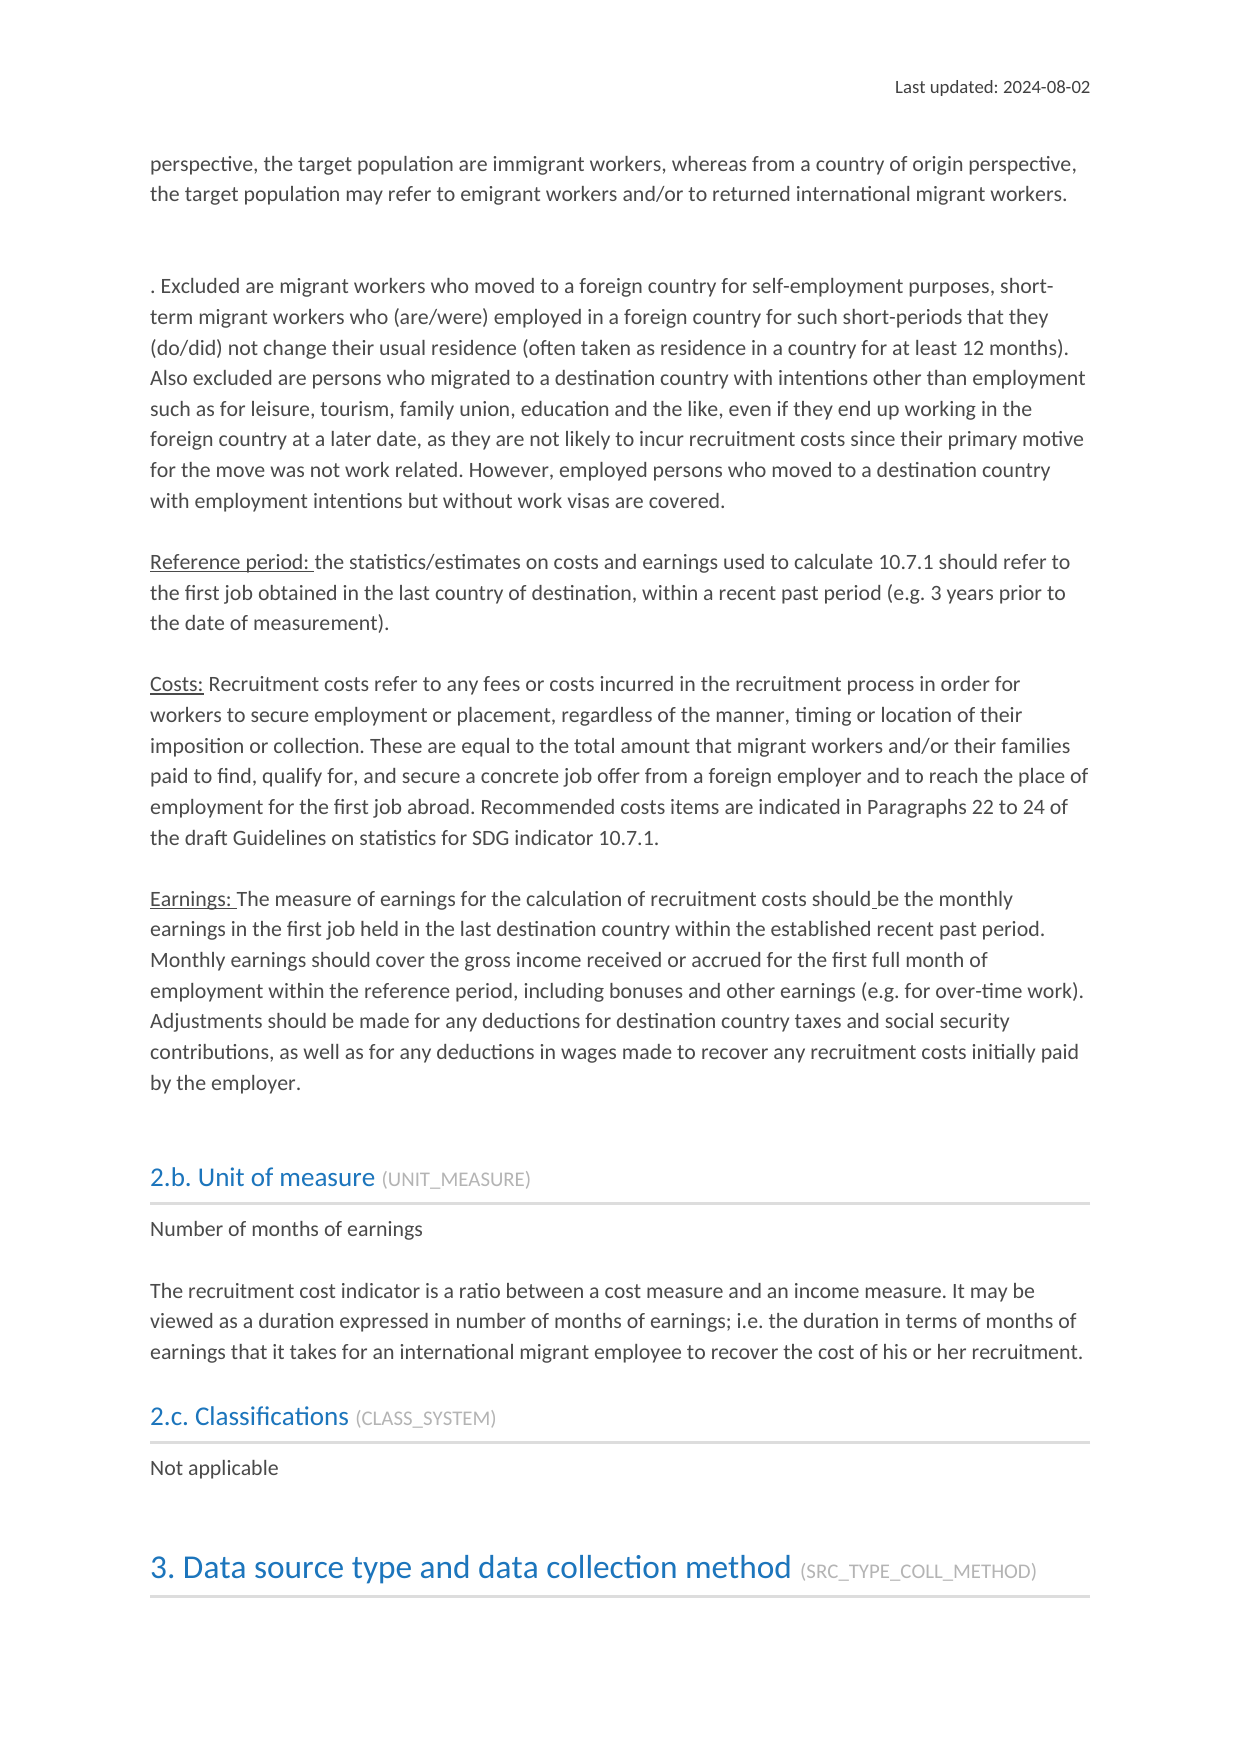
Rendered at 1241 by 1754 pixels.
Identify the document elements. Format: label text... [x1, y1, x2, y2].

text Costs: Recruitment costs refer to any fees or costs incurred in the recruitment process in order for workers to secure employment or placement, regardless of the manner, timing or location of their imposition or collection. These are equal to the total amount that migrant workers and/or their families paid to find, qualify for, and secure a concrete job offer from a foreign employer and to reach the place of employment for the first job abroad. Recommended costs items are indicated in Paragraphs 22 to 24 of the draft Guidelines on statistics for SDG indicator 10.7.1. [150, 671, 1090, 850]
text 3. Data source type and data collection method (SRC_TYPE_COLL_METHOD) [150, 1546, 1090, 1595]
text Earnings: The measure of earnings for the calculation of recruitment costs should be the monthly earnings in the first job held in the last destination country within the established recent past period. Monthly earnings should cover the gross income received or accrued for the first full month of employment within the reference period, including bonuses and other earnings (e.g. for over-time work). Adjustments should be made for any deductions for destination country taxes and social security contributions, as well as for any deductions in wages made to recover any recruitment costs initially paid by the employer. [150, 885, 1090, 1095]
text Not applicable [150, 1454, 1090, 1481]
text 2.c. Classifications (CLASS_SYSTEM) [150, 1399, 1090, 1441]
text . Excluded are migrant workers who moved to a foreign country for self-employment purposes, short-term migrant workers who (are/were) employed in a foreign country for such short-periods that they (do/did) not change their usual residence (often taken as residence in a country for at least 12 months). Also excluded are persons who migrated to a destination country with intentions other than employment such as for leisure, tourism, family union, education and the like, even if they end up working in the foreign country at a later date, as they are not likely to incur recruitment costs since their primary motive for the move was not work related. However, employed persons who moved to a destination country with employment intentions but without work visas are covered. [150, 272, 1090, 513]
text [150, 150, 1090, 207]
text Number of months of earnings [150, 1216, 1090, 1242]
text Reference period: the statistics/estimates on costs and earnings used to calculate 10.7.1 should refer to the first job obtained in the last country of destination, within a recent past period (e.g. 3 years prior to the date of measurement). [150, 548, 1090, 636]
text The recruitment cost indicator is a ratio between a cost measure and an income measure. It may be viewed as a duration expressed in number of months of earnings; i.e. the duration in terms of months of earnings that it takes for an international migrant employee to recover the cost of his or her recruitment. [150, 1277, 1090, 1365]
text 2.b. Unit of measure (UNIT_MEASURE) [150, 1161, 1090, 1202]
